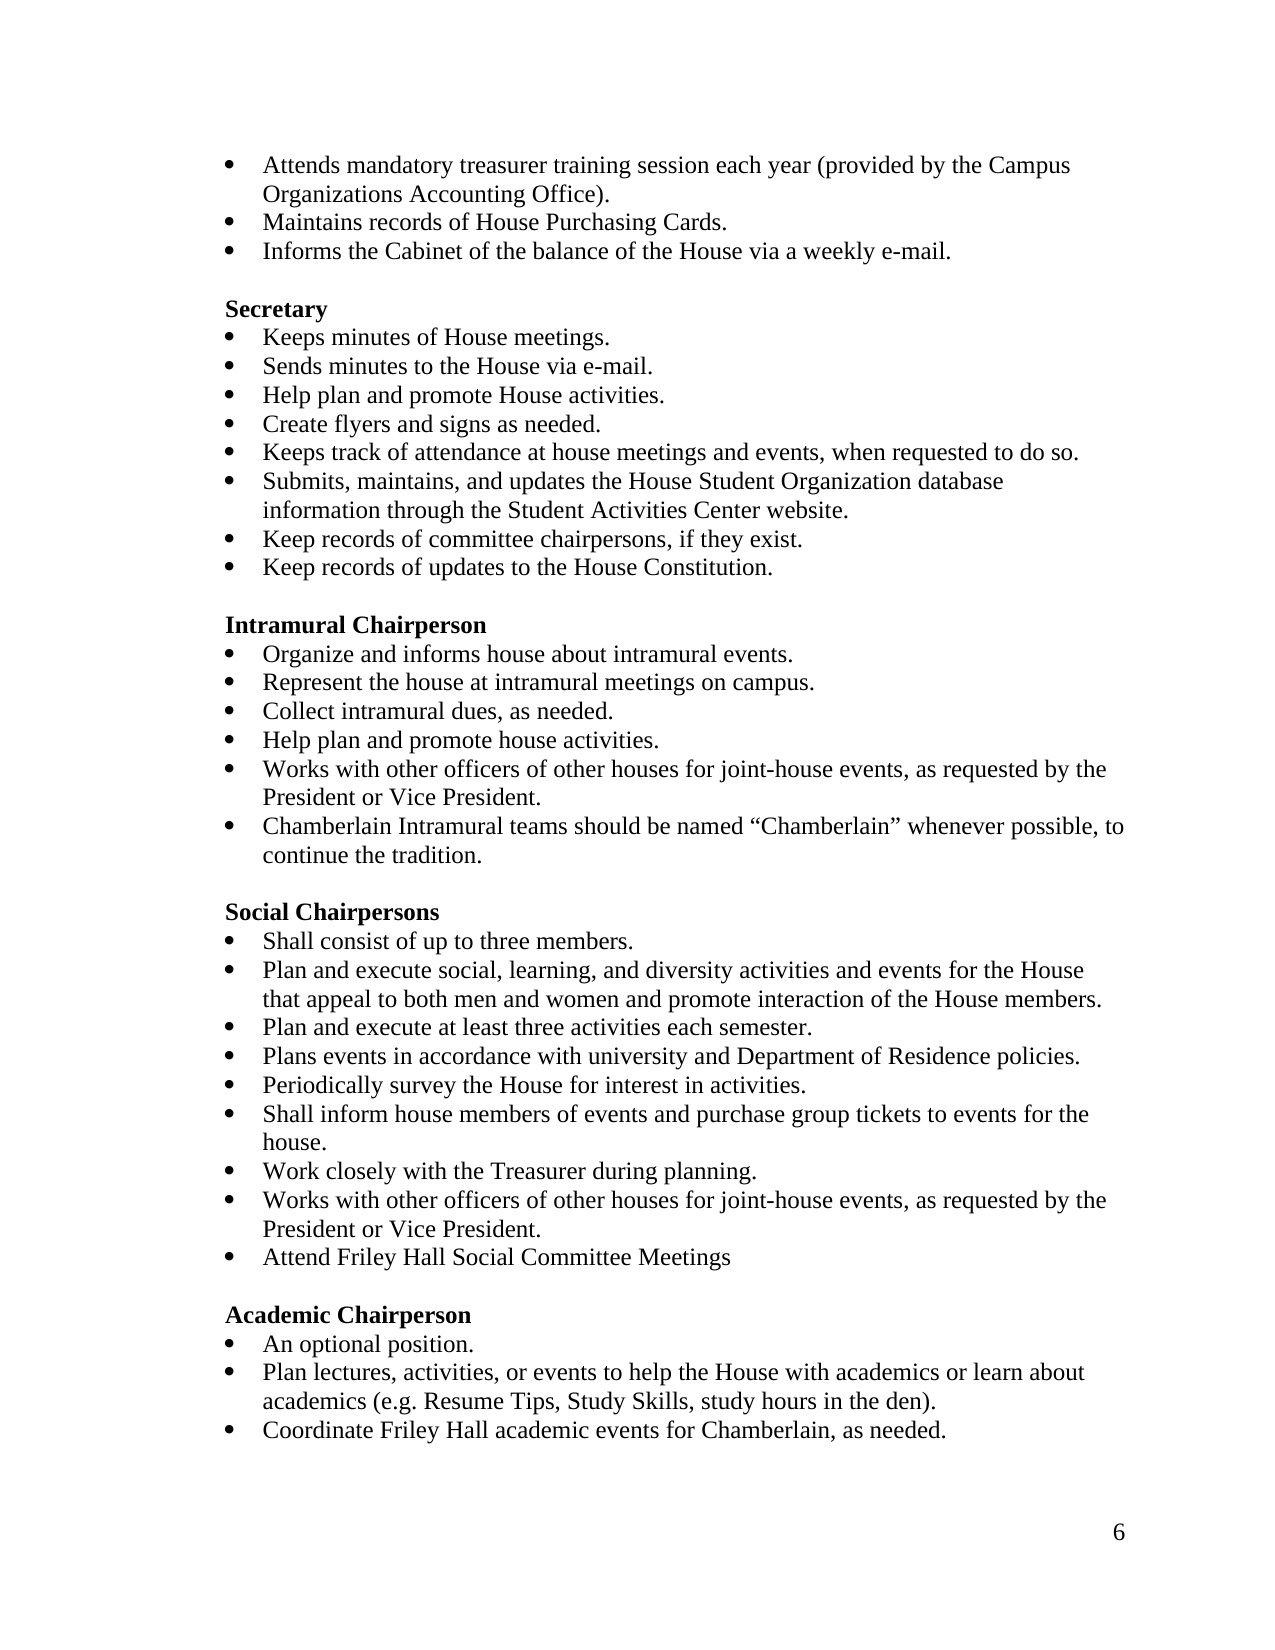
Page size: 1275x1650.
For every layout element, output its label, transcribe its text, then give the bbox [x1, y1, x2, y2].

list Keep records of updates to the House Constitution. [225, 552, 1125, 581]
list Sends minutes to the House via e-mail. [225, 351, 1125, 380]
text Academic Chairperson [225, 1300, 1125, 1329]
text Social Chairpersons [225, 897, 1125, 926]
list Plan and execute social, learning, and diversity activities and events for the House that appeal to both men and women and promote interaction of the House members. [225, 955, 1125, 1012]
list Plan and execute at least three activities each semester. [225, 1012, 1125, 1041]
list Works with other officers of other houses for joint-house events, as requested by the President or Vice President. [225, 754, 1125, 811]
list Submits, maintains, and updates the House Student Organization database information through the Student Activities Center website. [225, 466, 1125, 524]
list Help plan and promote House activities. [225, 380, 1125, 409]
list Plan lectures, activities, or events to help the House with academics or learn about academics (e.g. Resume Tips, Study Skills, study hours in the den). [225, 1357, 1125, 1415]
list Shall inform house members of events and purchase group tickets to events for the house. [225, 1099, 1125, 1156]
list Coordinate Friley Hall academic events for Chamberlain, as needed. [225, 1415, 1125, 1444]
list Help plan and promote house activities. [225, 725, 1125, 754]
list An optional position. [225, 1329, 1125, 1357]
list Shall consist of up to three members. [225, 926, 1125, 955]
list Informs the Cabinet of the balance of the House via a weekly e-mail. [225, 236, 1125, 265]
list Collect intramural dues, as needed. [225, 696, 1125, 725]
text Intramural Chairperson [225, 610, 1125, 639]
list Create flyers and signs as needed. [225, 409, 1125, 437]
list Maintains records of House Purchasing Cards. [225, 207, 1125, 236]
list Represent the house at intramural meetings on campus. [225, 667, 1125, 696]
text Secretary [225, 294, 1125, 322]
list Attend Friley Hall Social Committee Meetings [225, 1242, 1125, 1271]
list Keeps track of attendance at house meetings and events, when requested to do so. [225, 437, 1125, 466]
list Work closely with the Treasurer during planning. [225, 1156, 1125, 1185]
list Works with other officers of other houses for joint-house events, as requested by the President or Vice President. [225, 1185, 1125, 1242]
list Periodically survey the House for interest in activities. [225, 1070, 1125, 1099]
list Keep records of committee chairpersons, if they exist. [225, 524, 1125, 552]
list Attends mandatory treasurer training session each year (provided by the Campus Organizations Accounting Office). [225, 150, 1125, 207]
list Keeps minutes of House meetings. [225, 322, 1125, 351]
list Chamberlain Intramural teams should be named “Chamberlain” whenever possible, to continue the tradition. [225, 811, 1125, 869]
list Organize and informs house about intramural events. [225, 639, 1125, 667]
list Plans events in accordance with university and Department of Residence policies. [225, 1041, 1125, 1070]
